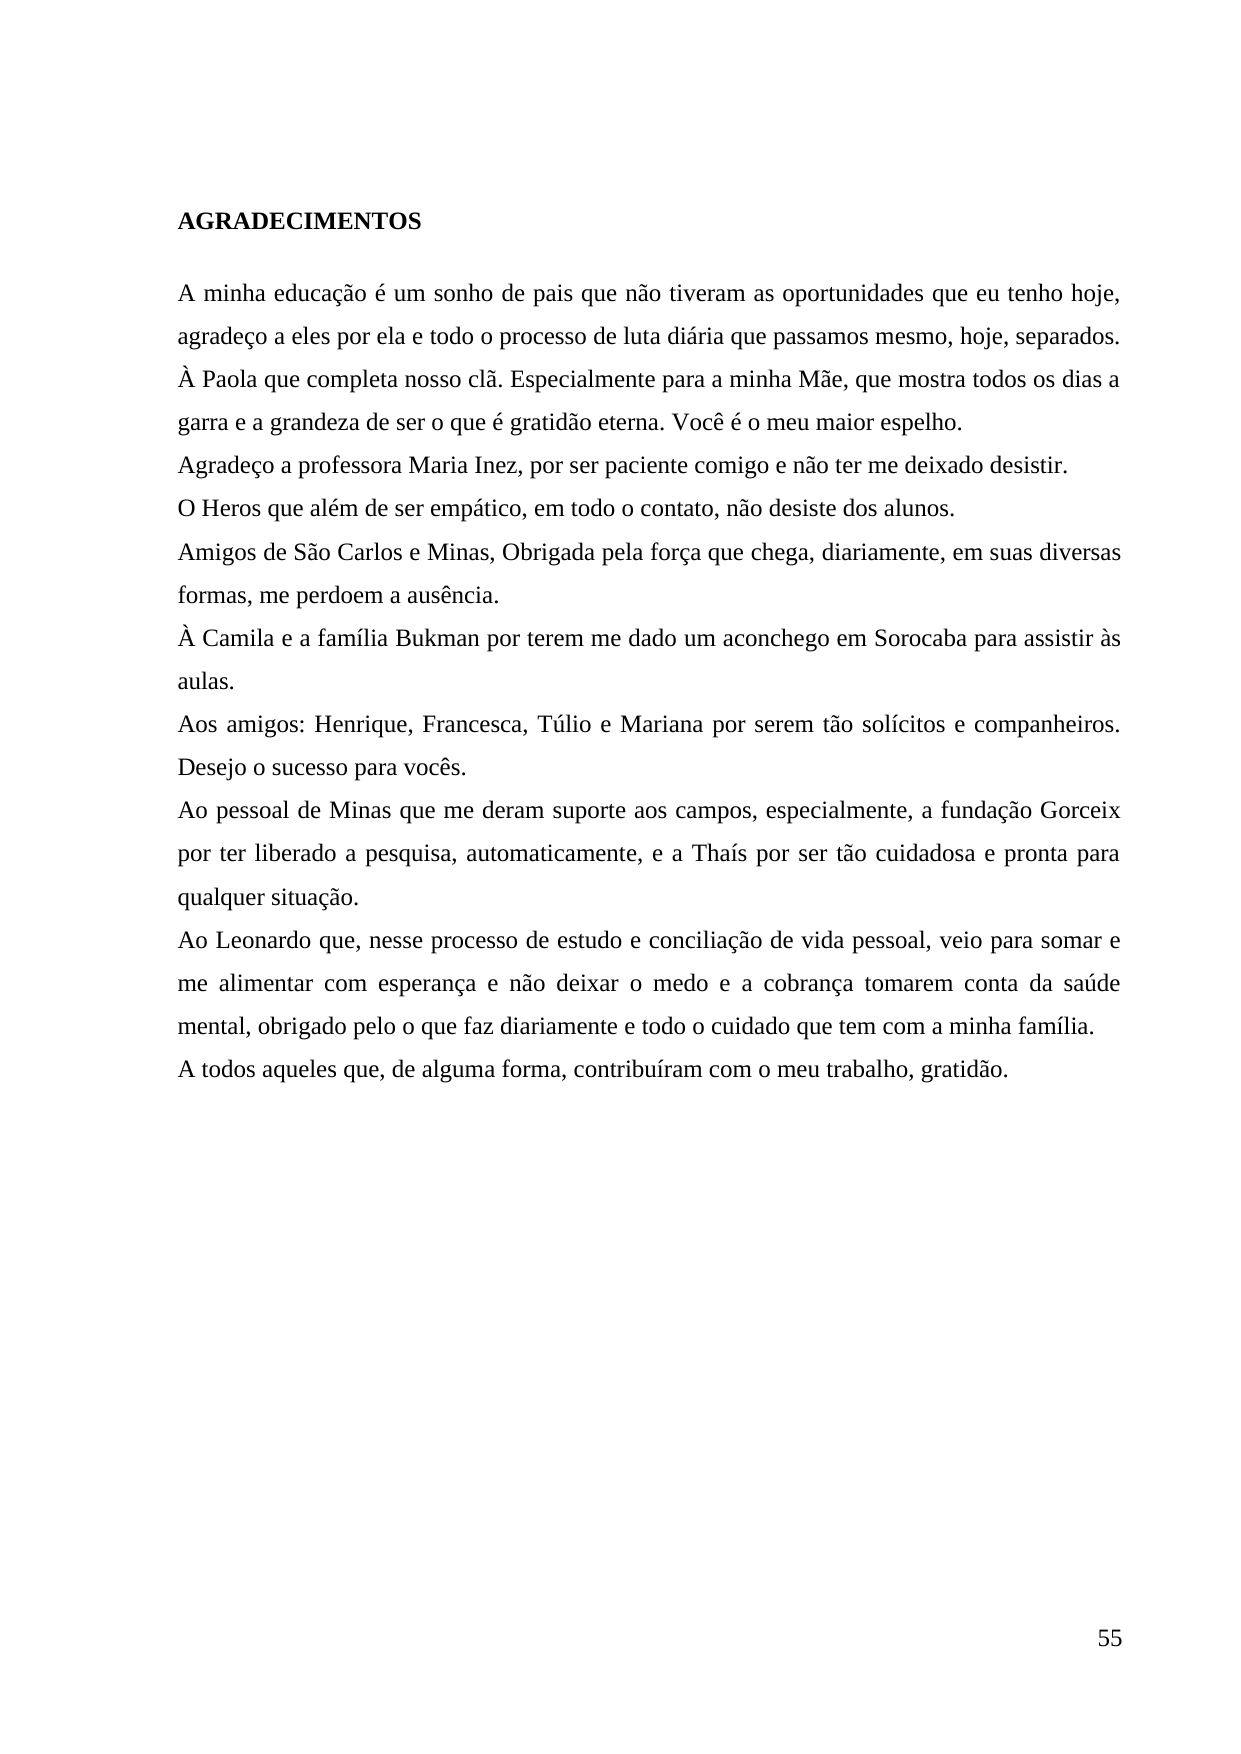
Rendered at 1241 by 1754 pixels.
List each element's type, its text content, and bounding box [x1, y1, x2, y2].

text Ao pessoal de Minas que me deram suporte aos campos, especialmente, a fundação Gorceix por ter liberado a pesquisa, automaticamente, e a Thaís por ser tão cuidadosa e pronta para qualquer situação. [177, 795, 1122, 910]
text Ao Leonardo que, nesse processo de estudo e conciliação de vida pessoal, veio para somar e me alimentar com esperança e não deixar o medo e a cobrança tomarem conta da saúde mental, obrigado pelo o que faz diariamente e todo o cuidado que tem com a minha família. [177, 925, 1122, 1040]
text Agradeço a professora Maria Inez, por ser paciente comigo e não ter me deixado desistir. [177, 450, 1122, 479]
text Aos amigos: Henrique, Francesca, Túlio e Mariana por serem tão solícitos e companheiros. Desejo o sucesso para vocês. [177, 709, 1122, 781]
text AGRADECIMENTOS [177, 206, 1122, 235]
text O Heros que além de ser empático, em todo o contato, não desiste dos alunos. [177, 493, 1122, 522]
text A minha educação é um sonho de pais que não tiveram as oportunidades que eu tenho hoje, agradeço a eles por ela e todo o processo de luta diária que passamos mesmo, hoje, separados. À Paola que completa nosso clã. Especialmente para a minha Mãe, que mostra todos os dias a garra e a grandeza de ser o que é gratidão eterna. Você é o meu maior espelho. [177, 278, 1122, 436]
text A todos aqueles que, de alguma forma, contribuíram com o meu trabalho, gratidão. [177, 1054, 1122, 1083]
text Amigos de São Carlos e Minas, Obrigada pela força que chega, diariamente, em suas diversas formas, me perdoem a ausência. [177, 537, 1122, 608]
text À Camila e a família Bukman por terem me dado um aconchego em Sorocaba para assistir às aulas. [177, 623, 1122, 695]
